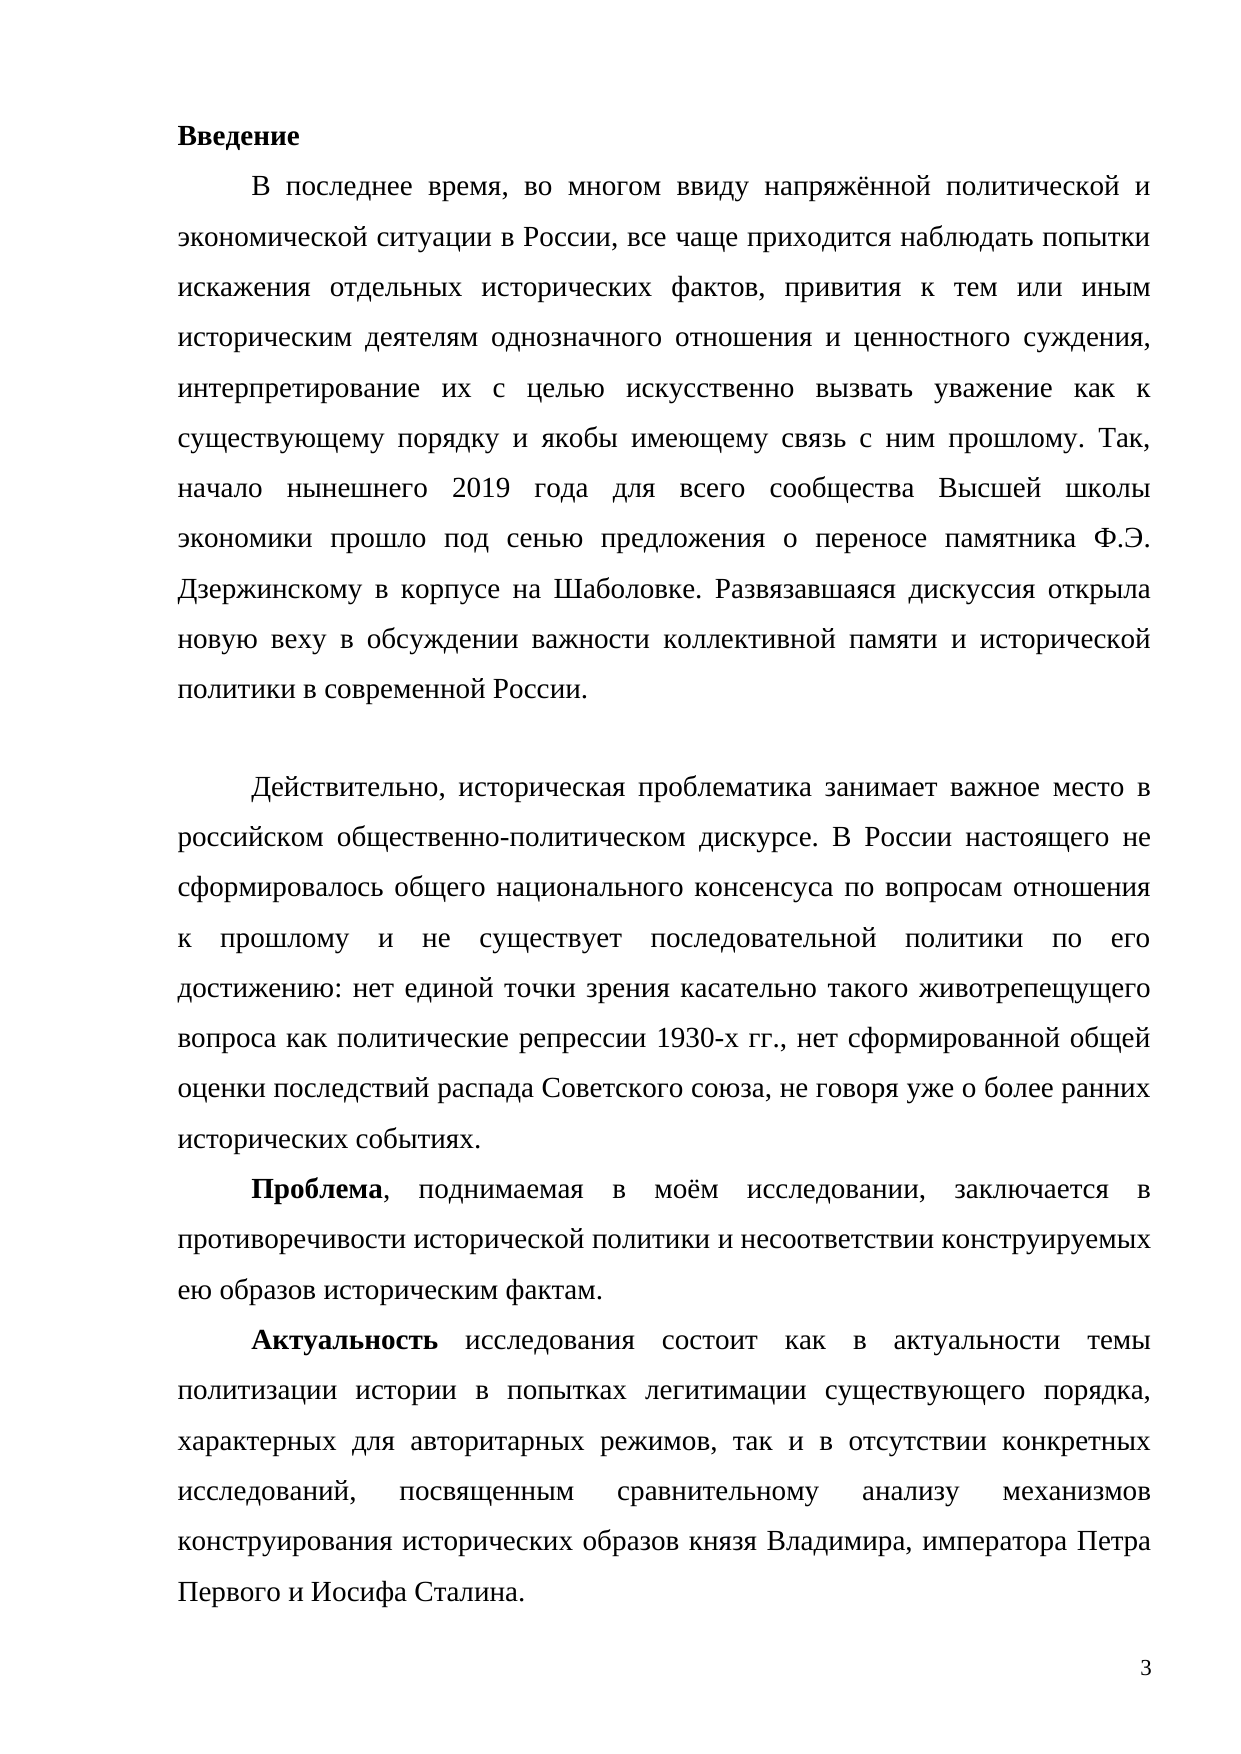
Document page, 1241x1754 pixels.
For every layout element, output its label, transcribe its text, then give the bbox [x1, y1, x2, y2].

text Актуальность исследования состоит как в актуальности темы политизации истории в попытках легитимации существующего порядка, характерных для авторитарных режимов, так и в отсутствии конкретных исследований, посвященным сравнительному анализу механизмов конструирования исторических образов князя Владимира, императора Петра Первого и Иосифа Сталина. [177, 1322, 1152, 1607]
text Проблема, поднимаемая в моём исследовании, заключается в противоречивости исторической политики и несоответствии конструируемых ею образов историческим фактам. [177, 1171, 1152, 1305]
text Действительно, историческая проблематика занимает важное место в российском общественно-политическом дискурсе. В России настоящего не сформировалось общего национального консенсуса по вопросам отношения к прошлому и не существует последовательной политики по его достижению: нет единой точки зрения касательно такого животрепещущего вопроса как политические репрессии 1930-х гг., нет сформированной общей оценки последствий распада Советского союза, не говоря уже о более ранних исторических событиях. [177, 769, 1152, 1154]
text Введение В последнее время, во многом ввиду напряжённой политической и экономической ситуации в России, все чаще приходится наблюдать попытки искажения отдельных исторических фактов, привития к тем или иным историческим деятелям однозначного отношения и ценностного суждения, интерпретирование их с целью искусственно вызвать уважение как к существующему порядку и якобы имеющему связь с ним прошлому. Так, начало нынешнего 2019 года для всего сообщества Высшей школы экономики прошло под сенью предложения о переносе памятника Ф.Э. Дзержинскому в корпусе на Шаболовке. Развязавшаяся дискуссия открыла новую веху в обсуждении важности коллективной памяти и исторической политики в современной России. [177, 118, 1152, 705]
